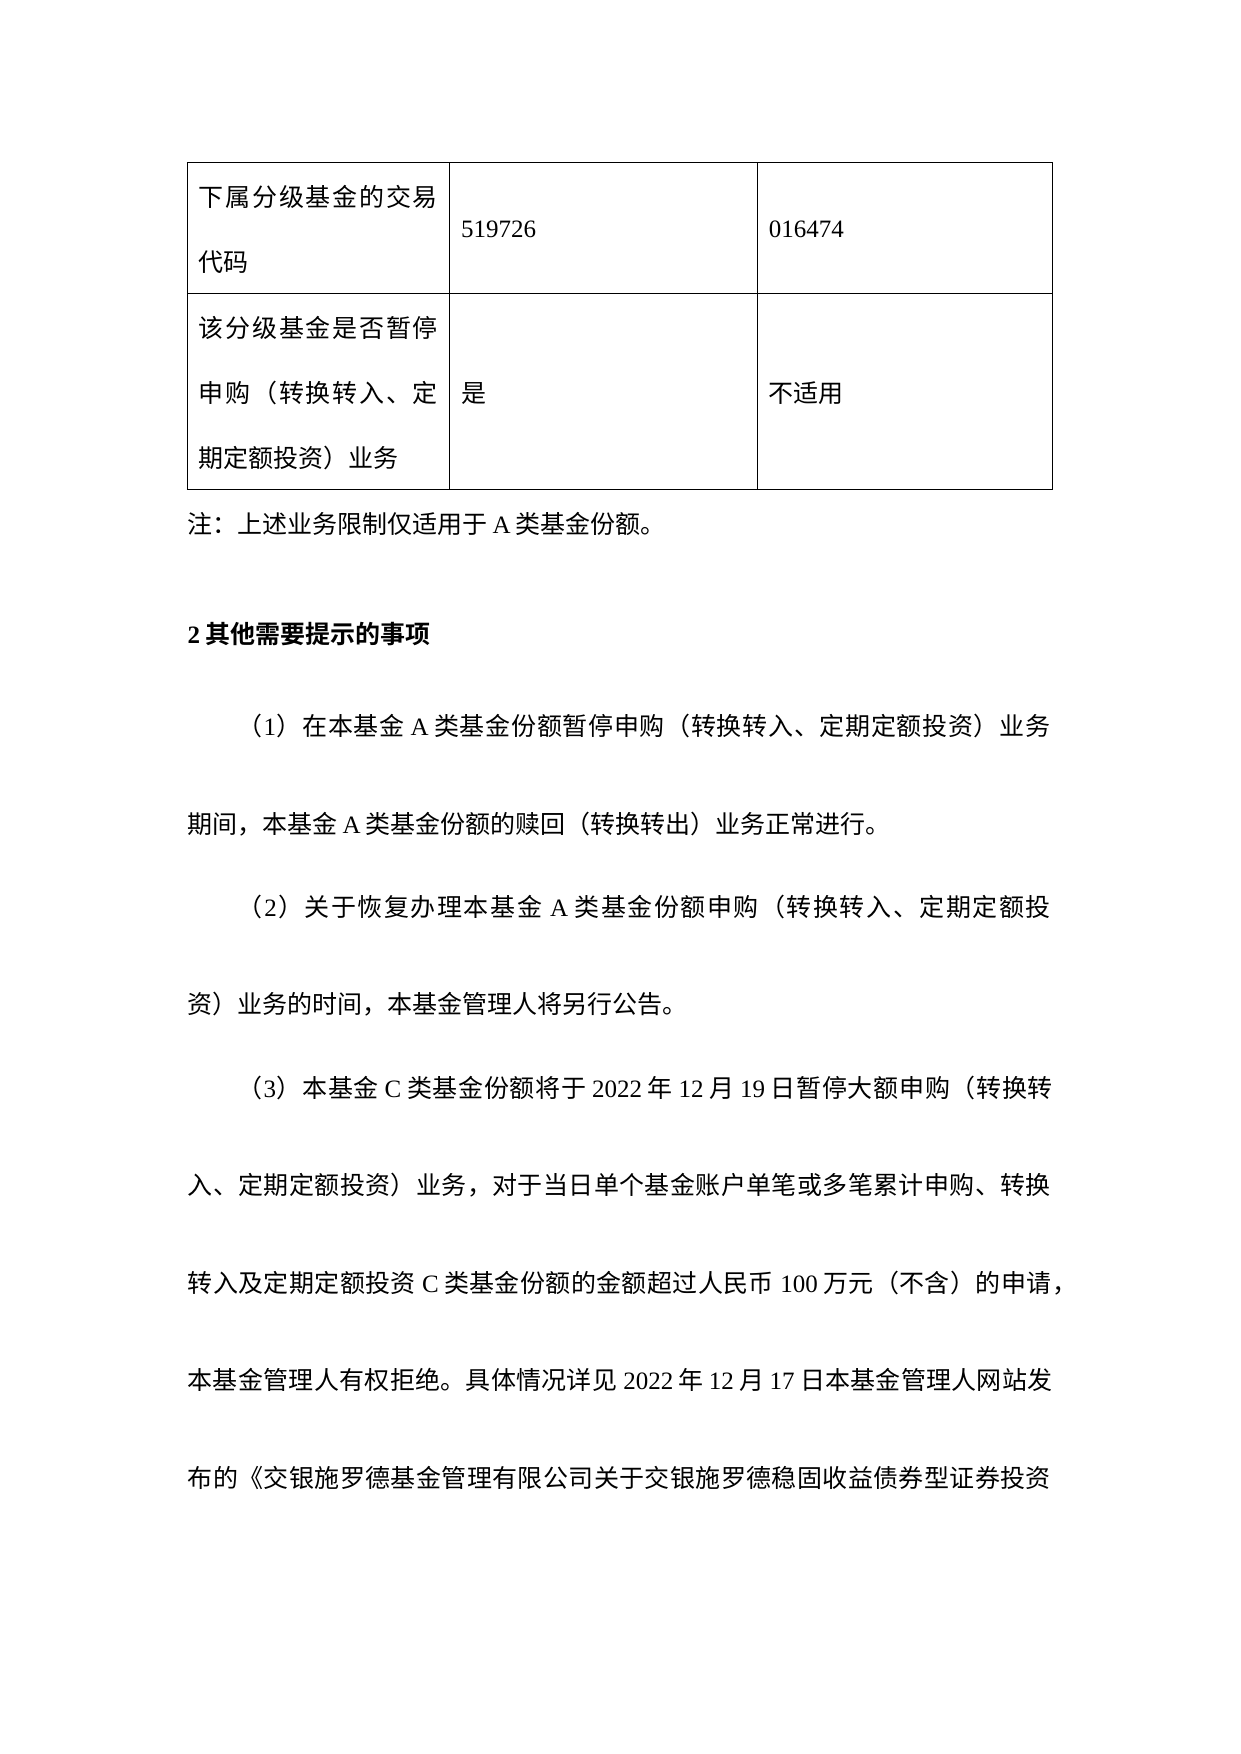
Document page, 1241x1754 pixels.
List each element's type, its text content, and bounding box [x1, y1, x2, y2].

table_cell 016474 [758, 163, 1052, 293]
table_cell 该分级基金是否暂停申购（转换转入、定期定额投资）业务 [188, 294, 449, 489]
text （1）在本基金A类基金份额暂停申购（转换转入、定期定额投资）业务期间，本基金A类基金份额的赎回（转换转出）业务正常进行。 [187, 692, 1053, 855]
table_cell 519726 [450, 163, 757, 293]
text 注：上述业务限制仅适用于A类基金份额。 [187, 490, 1053, 555]
table_cell 不适用 [758, 294, 1052, 489]
table_cell 是 [450, 294, 757, 489]
table_cell 下属分级基金的交易代码 [188, 163, 449, 293]
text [187, 1054, 1053, 1509]
subtitle 2其他需要提示的事项 [187, 600, 1053, 665]
text （2）关于恢复办理本基金A类基金份额申购（转换转入、定期定额投资）业务的时间，本基金管理人将另行公告。 [187, 873, 1053, 1036]
